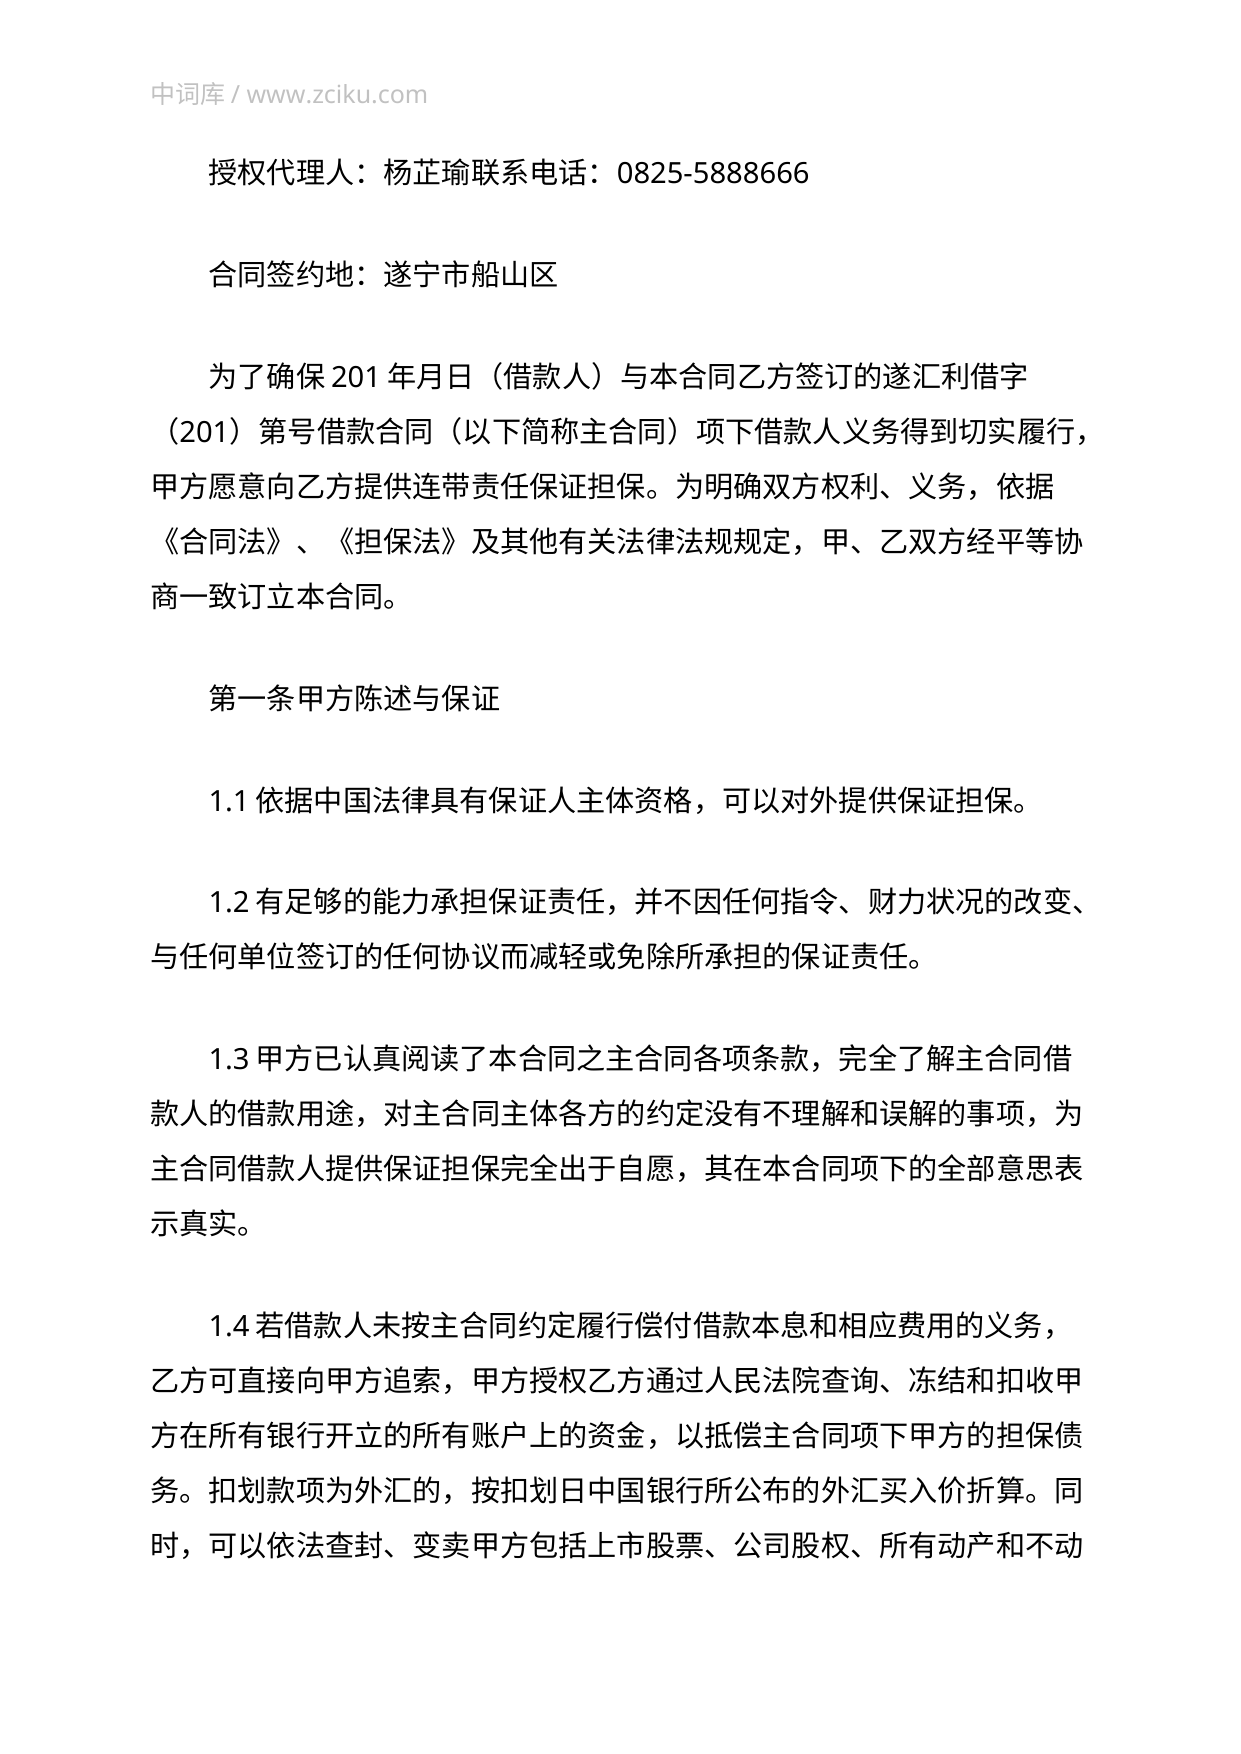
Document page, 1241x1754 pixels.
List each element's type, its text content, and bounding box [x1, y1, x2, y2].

text 第一条甲方陈述与保证 [150, 675, 1090, 718]
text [150, 1302, 1090, 1564]
text 授权代理人：杨芷瑜联系电话：0825-5888666 [150, 150, 1090, 192]
text 为了确保201年月日（借款人）与本合同乙方签订的遂汇利借字（201）第号借款合同（以下简称主合同）项下借款人义务得到切实履行，甲方愿意向乙方提供连带责任保证担保。为明确双方权利、义务，依据《合同法》、《担保法》及其他有关法律法规规定，甲、乙双方经平等协商一致订立本合同。 [150, 354, 1090, 616]
text 1.1依据中国法律具有保证人主体资格，可以对外提供保证担保。 [150, 777, 1090, 819]
text 1.3甲方已认真阅读了本合同之主合同各项条款，完全了解主合同借款人的借款用途，对主合同主体各方的约定没有不理解和误解的事项，为主合同借款人提供保证担保完全出于自愿，其在本合同项下的全部意思表示真实。 [150, 1036, 1090, 1243]
text 合同签约地：遂宁市船山区 [150, 252, 1090, 294]
text 1.2有足够的能力承担保证责任，并不因任何指令、财力状况的改变、与任何单位签订的任何协议而减轻或免除所承担的保证责任。 [150, 879, 1090, 976]
